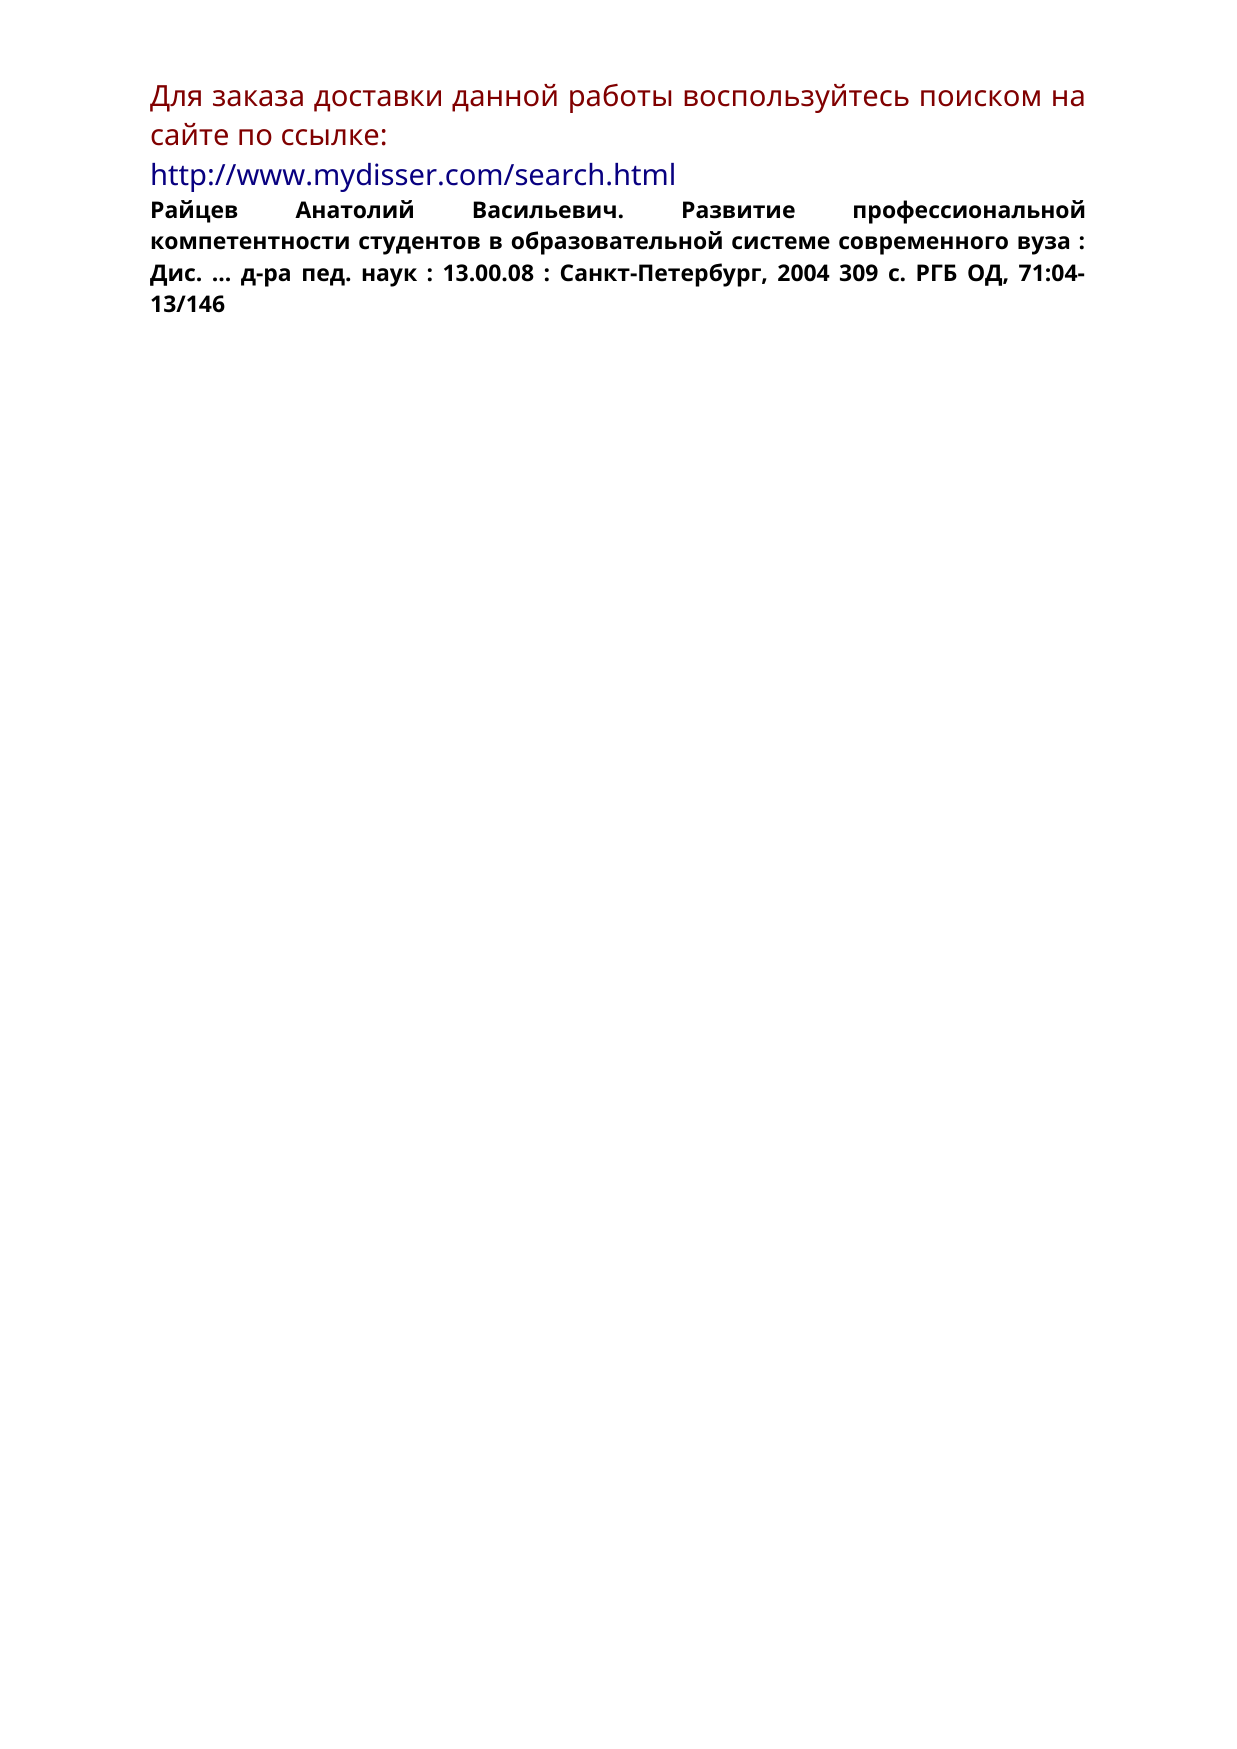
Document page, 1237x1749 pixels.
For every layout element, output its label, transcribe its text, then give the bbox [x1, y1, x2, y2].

text Райцев Анатолий Васильевич. Развитие профессиональной компетентности студентов в образовательной системе современного вуза : Дис. ... д-ра пед. наук : 13.00.08 : Санкт-Петербург, 2004 309 c. РГБ ОД, 71:04-13/146 [150, 194, 1086, 319]
